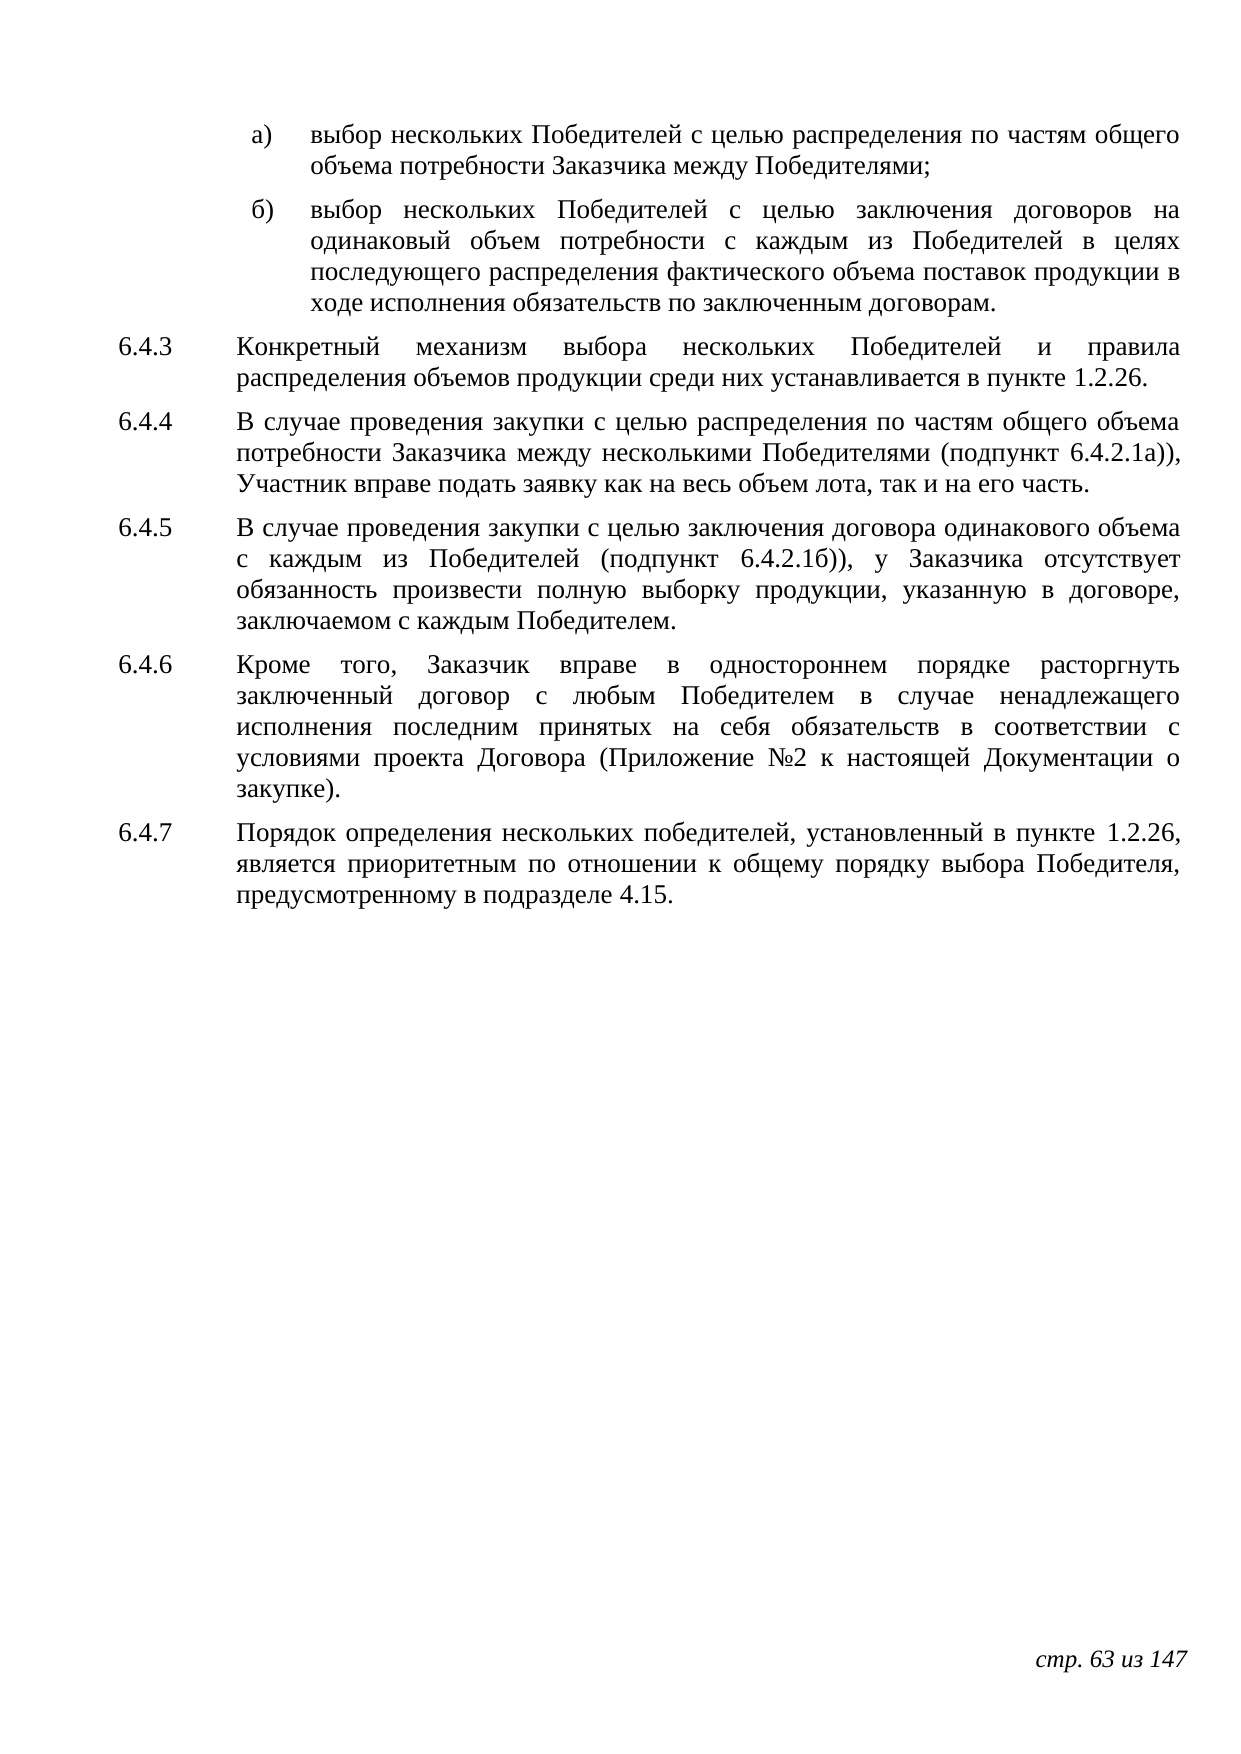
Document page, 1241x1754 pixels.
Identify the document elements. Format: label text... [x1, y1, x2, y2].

text Порядок определения нескольких победителей, установленный в пункте 1.2.26, является приоритетным по отношении к общему порядку выбора Победителя, предусмотренному в подразделе 4.15. [118, 816, 1181, 909]
text В случае проведения закупки с целью заключения договора одинакового объема с каждым из Победителей (подпункт 6.4.2б)), у Заказчика отсутствует обязанность произвести полную выборку продукции, указанную в договоре, заключаемом с каждым Победителем. [118, 511, 1181, 635]
text В случае проведения закупки с целью распределения по частям общего объема потребности Заказчика между несколькими Победителями (подпункт 6.4.2а)), Участник вправе подать заявку как на весь объем лота, так и на его часть. [118, 405, 1181, 498]
text Конкретный механизм выбора нескольких Победителей и правила распределения объемов продукции среди них устанавливается в пункте 1.2.26. [118, 330, 1181, 392]
text выбор нескольких Победителей с целью распределения по частям общего объема потребности Заказчика между Победителями; [251, 118, 1181, 180]
text выбор нескольких Победителей с целью заключения договоров на одинаковый объем потребности с каждым из Победителей в целях последующего распределения фактического объема поставок продукции в ходе исполнения обязательств по заключенным договорам. [251, 193, 1181, 317]
text Кроме того, Заказчик вправе в одностороннем порядке расторгнуть заключенный договор с любым Победителем в случае ненадлежащего исполнения последним принятых на себя обязательств в соответствии с условиями проекта Договора (Приложение №2 к настоящей Документации о закупке). [118, 648, 1181, 803]
